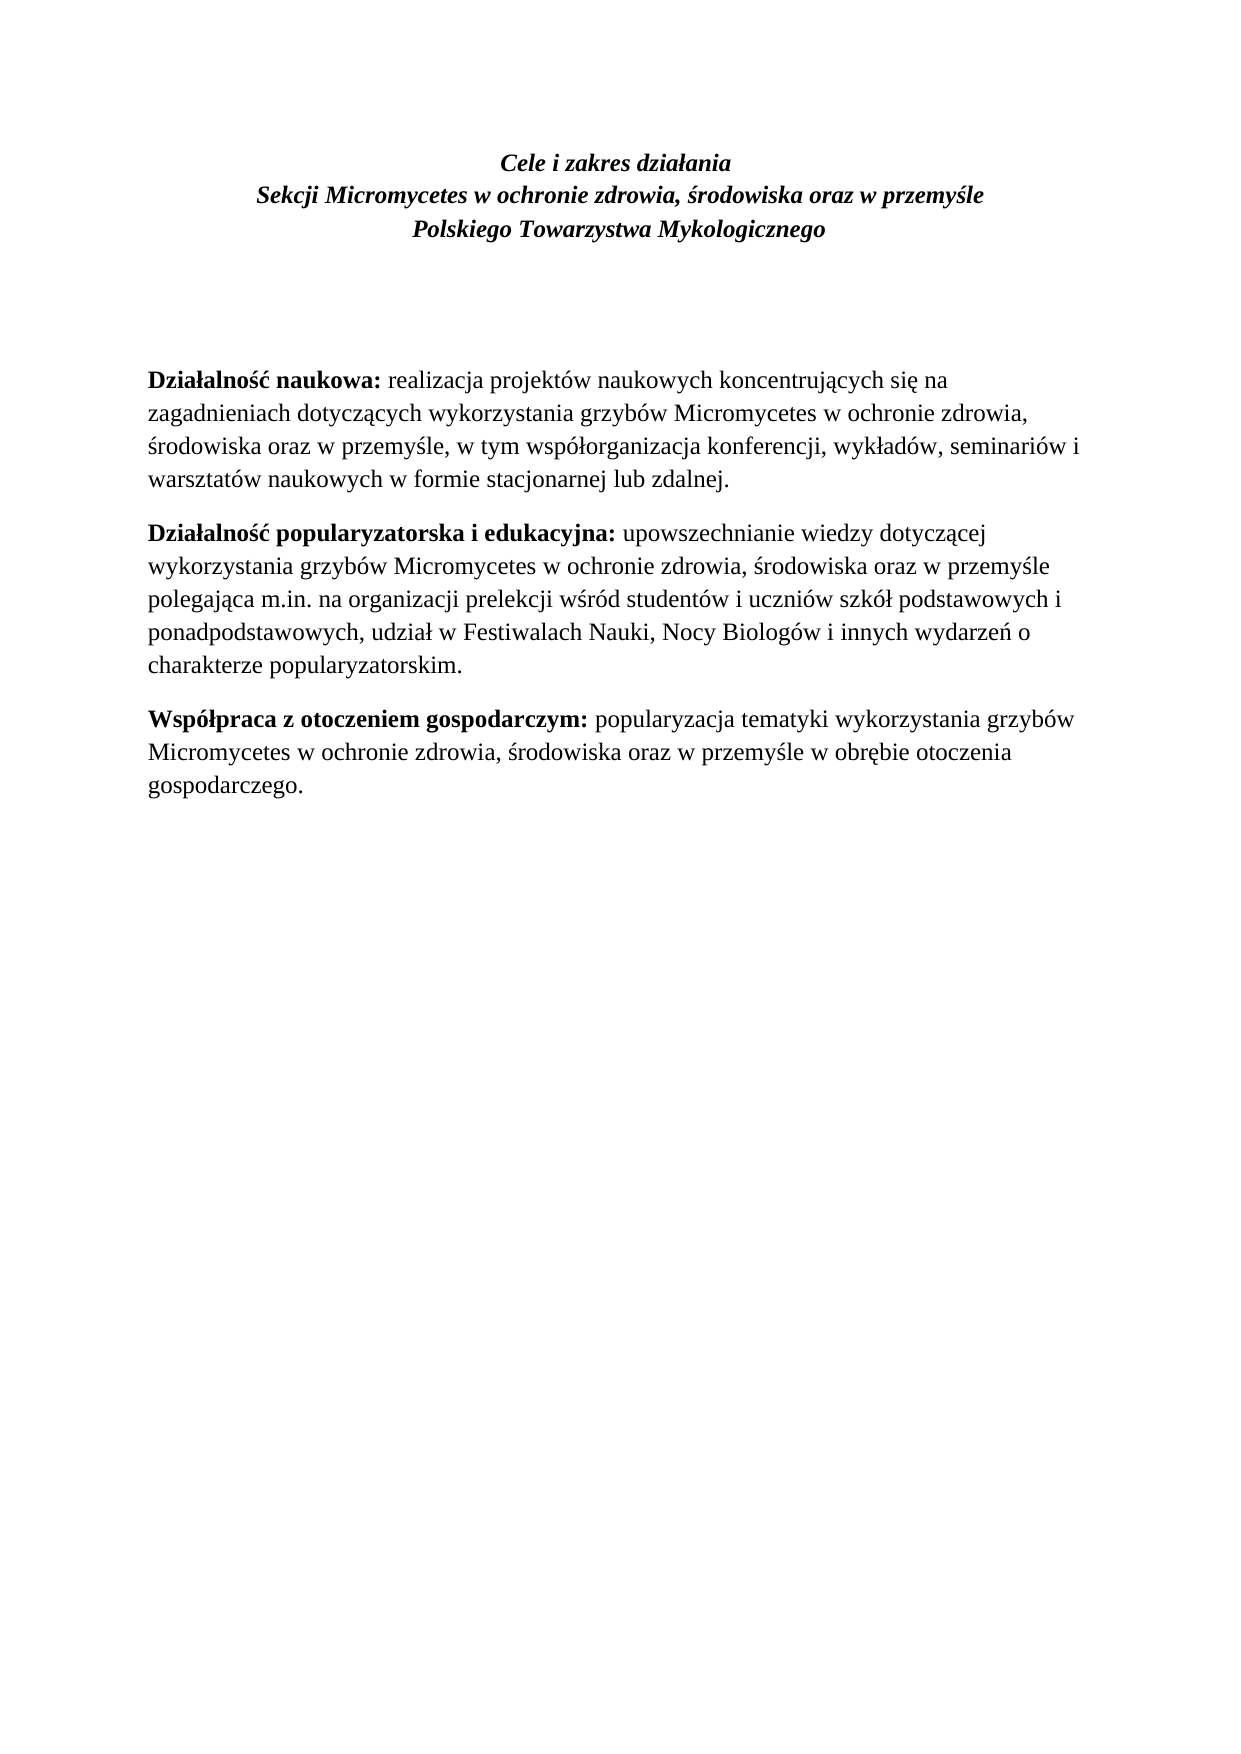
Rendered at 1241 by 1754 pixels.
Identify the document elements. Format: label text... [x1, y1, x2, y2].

text Polskiego Towarzystwa Mykologicznego [148, 214, 1093, 242]
text Działalność naukowa: realizacja projektów naukowych koncentrujących się na zagadnieniach dotyczących wykorzystania grzybów Micromycetes w ochronie zdrowia, środowiska oraz w przemyśle, w tym współorganizacja konferencji, wykładów, seminariów i warsztatów naukowych w formie stacjonarnej lub zdalnej. [148, 365, 1093, 493]
text Cele i zakres działania Sekcji Micromycetes w ochronie zdrowia, środowiska oraz w przemyśle [148, 148, 1093, 209]
text Działalność popularyzatorska i edukacyjna: upowszechnianie wiedzy dotyczącej wykorzystania grzybów Micromycetes w ochronie zdrowia, środowiska oraz w przemyśle polegająca m.in. na organizacji prelekcji wśród studentów i uczniów szkół podstawowych i ponadpodstawowych, udział w Festiwalach Nauki, Nocy Biologów i innych wydarzeń o charakterze popularyzatorskim. [148, 518, 1093, 679]
text Współpraca z otoczeniem gospodarczym: popularyzacja tematyki wykorzystania grzybów Micromycetes w ochronie zdrowia, środowiska oraz w przemyśle w obrębie otoczenia gospodarczego. [148, 704, 1093, 799]
